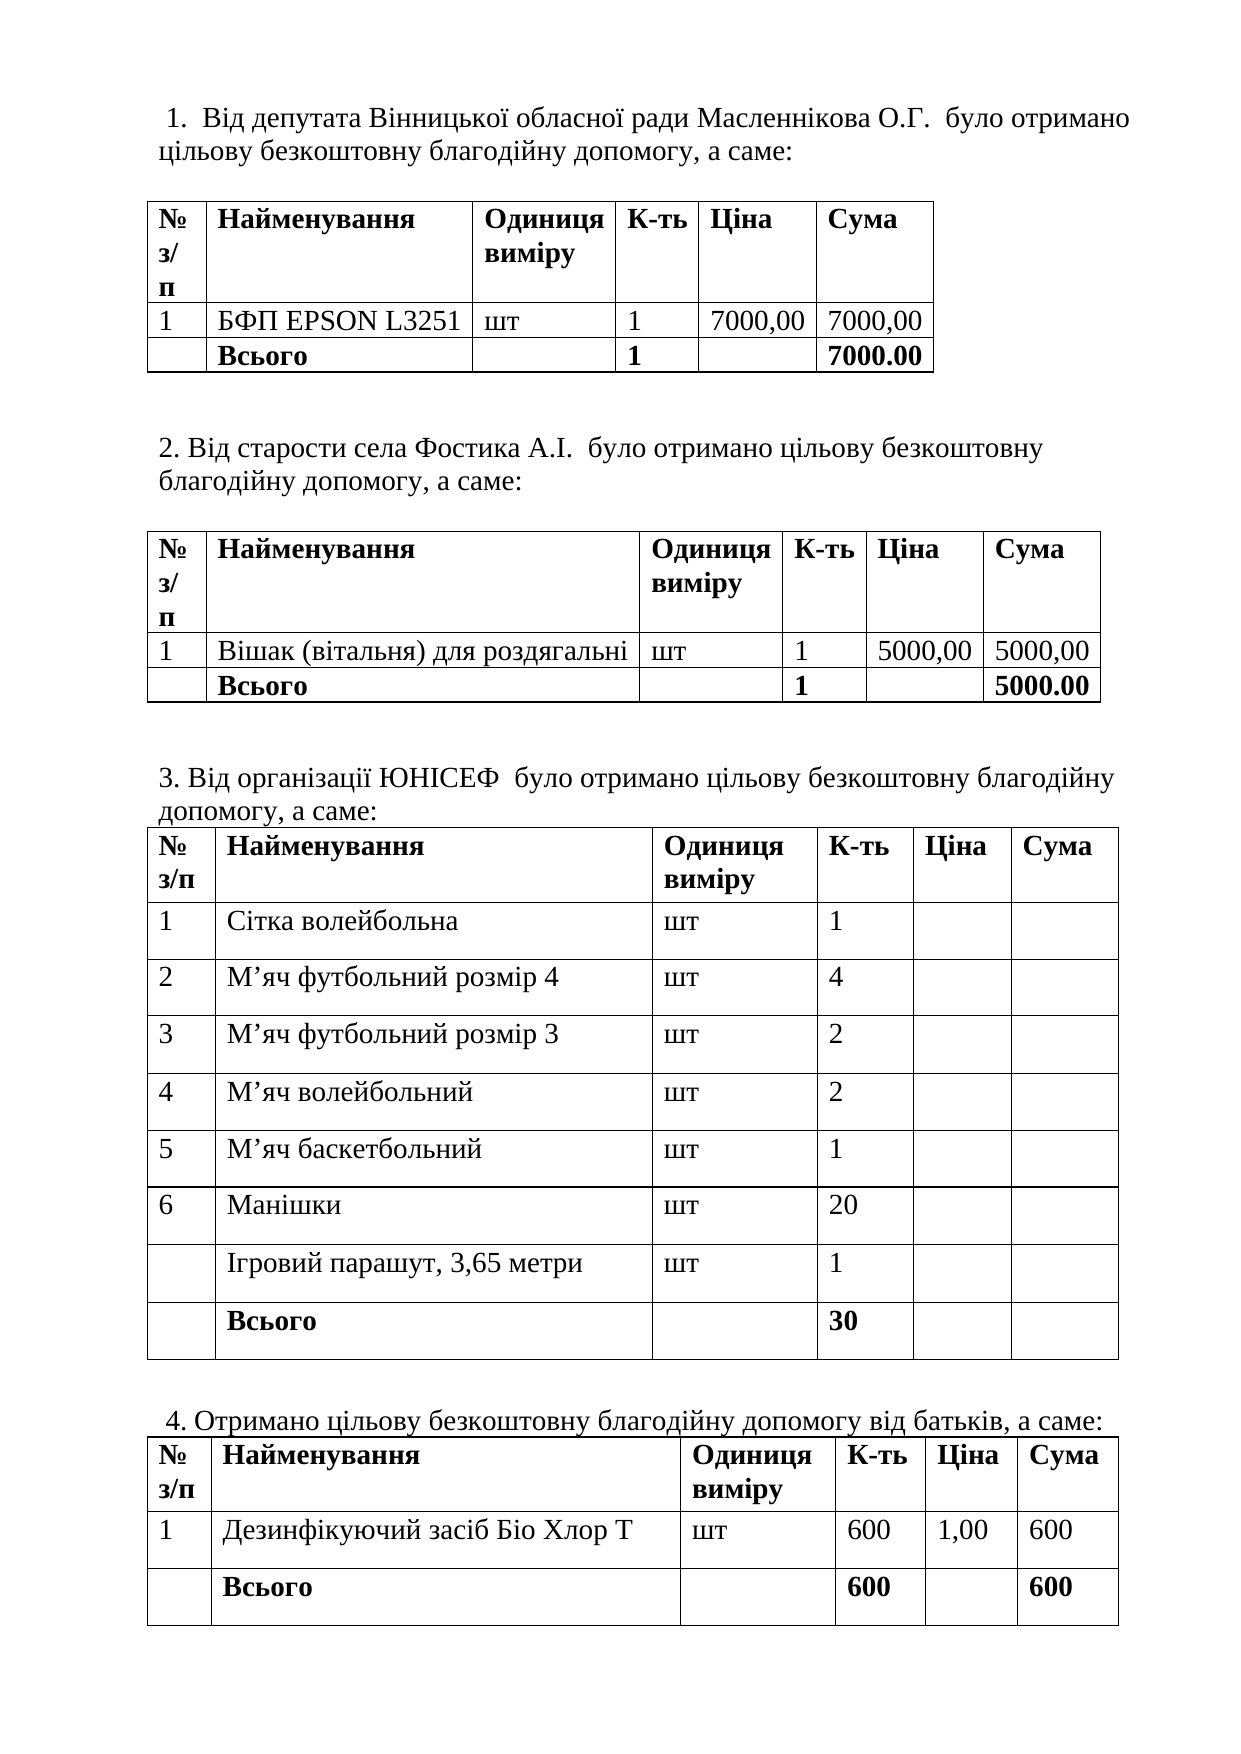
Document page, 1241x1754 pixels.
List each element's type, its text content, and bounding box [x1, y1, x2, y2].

table_cell 30 [818, 1303, 913, 1359]
table_header Найменування [207, 202, 472, 302]
table_cell Всього [212, 1569, 680, 1624]
table_cell шт [653, 1131, 817, 1186]
table_header Сума [1018, 1438, 1118, 1511]
table_cell 1 [818, 1245, 913, 1302]
table_cell 1 [616, 303, 698, 337]
table_cell [914, 1188, 1011, 1244]
table_cell 7000,00 [699, 303, 816, 337]
table_header Найменування [212, 1438, 680, 1511]
table_cell 1 [783, 668, 866, 701]
table_cell Дезинфікуючий засіб Біо Хлор Т [212, 1512, 680, 1568]
table_cell [699, 338, 816, 371]
table_cell шт [653, 1016, 817, 1073]
table_cell [1012, 1016, 1118, 1073]
table_cell 1 [818, 903, 913, 958]
table_header Одиниця виміру [681, 1438, 835, 1511]
table_cell 3 [148, 1016, 215, 1073]
table_cell 1 [818, 1131, 913, 1186]
table_cell БФП EPSON L3251 [207, 303, 472, 337]
table_cell Всього [207, 338, 472, 371]
table_header № з/п [148, 202, 206, 302]
table_cell [653, 1303, 817, 1359]
table_header Одиниця виміру [473, 202, 615, 302]
table_cell [473, 338, 615, 371]
table_cell 600 [1018, 1569, 1118, 1624]
table_cell 2 [818, 1074, 913, 1130]
table_cell [914, 1016, 1011, 1073]
table_header К-ть [616, 202, 698, 302]
table_cell [914, 1245, 1011, 1302]
table_cell 1 [783, 633, 866, 667]
table_cell 600 [836, 1512, 925, 1568]
table_cell 5 [148, 1131, 215, 1186]
table_header Сума [984, 532, 1100, 632]
table_header № з/п [148, 532, 206, 632]
table_header Ціна [926, 1438, 1017, 1511]
table_header Сума [1012, 828, 1118, 902]
table_cell 4 [818, 960, 913, 1015]
table_cell М’яч футбольний розмір 4 [216, 960, 652, 1015]
table_header К-ть [836, 1438, 925, 1511]
table_cell шт [653, 903, 817, 958]
table_cell [914, 1074, 1011, 1130]
table_cell М’яч волейбольний [216, 1074, 652, 1130]
table_cell [914, 1131, 1011, 1186]
table_header Ціна [867, 532, 983, 632]
table_cell Всього [207, 668, 639, 701]
table_cell шт [653, 1188, 817, 1244]
table_cell [914, 1303, 1011, 1359]
table_cell [914, 903, 1011, 958]
table_header Одиниця виміру [653, 828, 817, 902]
table_cell шт [640, 633, 782, 667]
table_cell [148, 1245, 215, 1302]
table_cell 5000.00 [984, 668, 1100, 701]
table_cell 600 [836, 1569, 925, 1624]
table_cell 6 [148, 1188, 215, 1244]
list Від старости села Фостика А.І. було отримано цільову безкоштовну благодійну допомогу, а саме: [158, 430, 1167, 497]
table_cell 1 [148, 1512, 211, 1568]
table_cell [1012, 1074, 1118, 1130]
table_cell [148, 1303, 215, 1359]
table_header Ціна [914, 828, 1011, 902]
table_cell [914, 960, 1011, 1015]
table_cell [926, 1569, 1017, 1624]
table_header Найменування [216, 828, 652, 902]
table_cell [148, 338, 206, 371]
list Від організації ЮНІСЕФ було отримано цільову безкоштовну благодійну допомогу, а саме: [158, 760, 1167, 827]
table_header Ціна [699, 202, 816, 302]
table_header К-ть [783, 532, 866, 632]
table_cell шт [473, 303, 615, 337]
table_cell [1012, 903, 1118, 958]
table_header № з/п [148, 1438, 211, 1511]
table_header № з/п [148, 828, 215, 902]
table_cell [1012, 1245, 1118, 1302]
table_cell 1 [616, 338, 698, 371]
table_cell шт [653, 1245, 817, 1302]
table_cell 1 [148, 303, 206, 337]
table_cell 2 [148, 960, 215, 1015]
table_cell 7000,00 [817, 303, 933, 337]
text 1. Від депутата Вінницької обласної ради Масленнікова О.Г. було отримано цільову безкоштовну благодійну допомогу, а саме: [158, 100, 1167, 167]
table_cell 1,00 [926, 1512, 1017, 1568]
table_header Найменування [207, 532, 639, 632]
table_cell [867, 668, 983, 701]
table_cell 2 [818, 1016, 913, 1073]
table_cell Вішак (вітальня) для роздягальні [207, 633, 639, 667]
table_cell Всього [216, 1303, 652, 1359]
table_cell Сітка волейбольна [216, 903, 652, 958]
table_cell [1012, 1131, 1118, 1186]
table_cell 1 [148, 633, 206, 667]
table_cell 20 [818, 1188, 913, 1244]
table_cell Манішки [216, 1188, 652, 1244]
table_header К-ть [818, 828, 913, 902]
table_cell [1012, 1303, 1118, 1359]
table_cell М’яч баскетбольний [216, 1131, 652, 1186]
table_cell [148, 1569, 211, 1624]
table_cell [640, 668, 782, 701]
table_cell 1 [148, 903, 215, 958]
table_cell шт [653, 960, 817, 1015]
table_cell 600 [1018, 1512, 1118, 1568]
table_cell Ігровий парашут, 3,65 метри [216, 1245, 652, 1302]
table_header Сума [817, 202, 933, 302]
table_cell шт [681, 1512, 835, 1568]
table_cell [1012, 1188, 1118, 1244]
table_cell [681, 1569, 835, 1624]
table_cell [1012, 960, 1118, 1015]
table_cell 5000,00 [867, 633, 983, 667]
text 4. Отримано цільову безкоштовну благодійну допомогу від батьків, а саме: [158, 1403, 1167, 1436]
table_cell М’яч футбольний розмір 3 [216, 1016, 652, 1073]
table_cell 4 [148, 1074, 215, 1130]
table_cell шт [653, 1074, 817, 1130]
table_cell 7000.00 [817, 338, 933, 371]
table_header Одиниця виміру [640, 532, 782, 632]
table_cell [148, 668, 206, 701]
table_cell 5000,00 [984, 633, 1100, 667]
